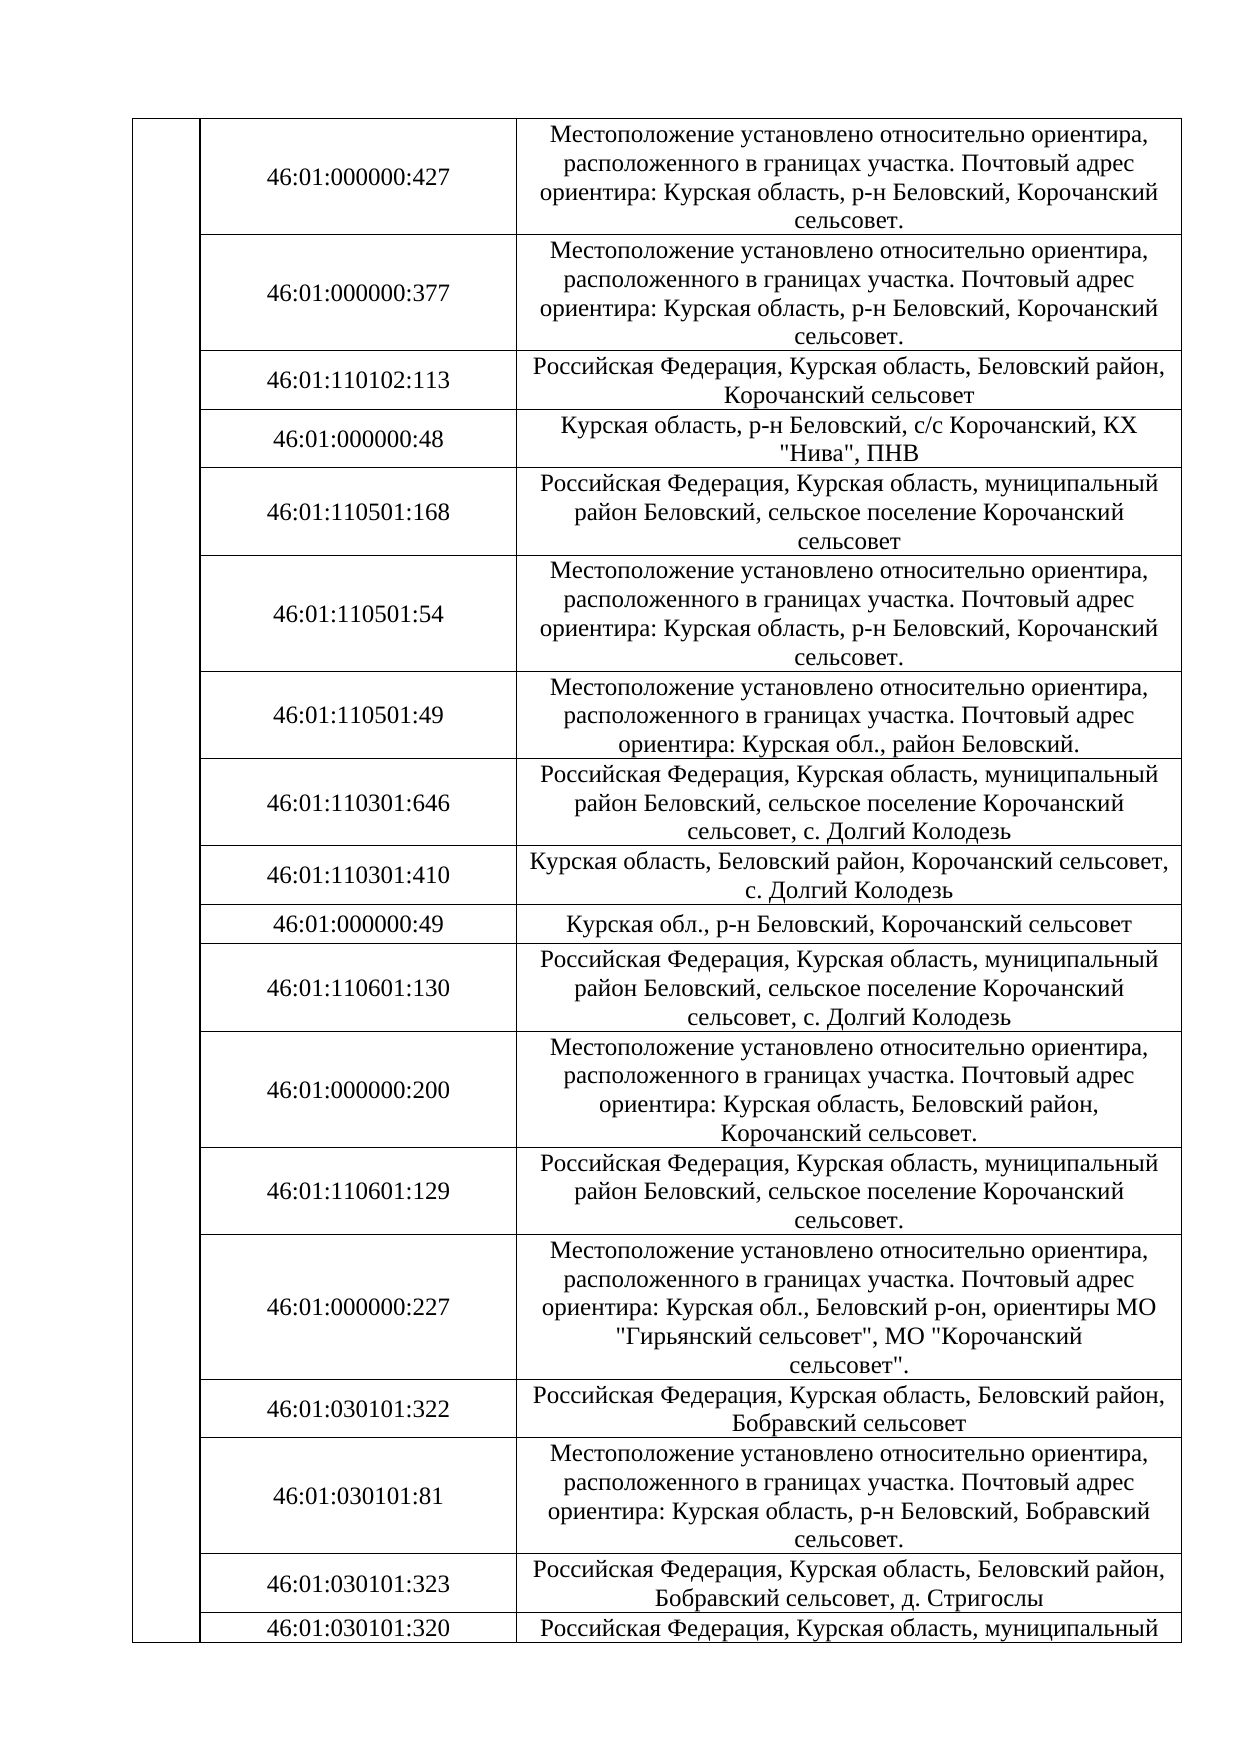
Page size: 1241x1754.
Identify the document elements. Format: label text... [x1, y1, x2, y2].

table_cell Российская Федерация, Курская область, муниципальный район Беловский, сельское поселение Корочанский сельсовет, с. Долгий Колодезь [517, 759, 1181, 845]
table_cell 46:01:110601:129 [201, 1148, 516, 1234]
table_cell Российская Федерация, Курская область, Беловский район, Корочанский сельсовет [517, 351, 1181, 409]
table_cell Российская Федерация, Курская область, муниципальный район Беловский, сельское поселение Корочанский сельсовет. [517, 1148, 1181, 1234]
table_cell Курская область, Беловский район, Корочанский сельсовет, с. Долгий Колодезь [517, 846, 1181, 904]
table_cell 46:01:110301:410 [201, 846, 516, 904]
table_cell 46:01:030101:320 [201, 1613, 516, 1642]
table_cell 46:01:110301:646 [201, 759, 516, 845]
table_cell 46:01:000000:227 [201, 1235, 516, 1379]
table_cell 46:01:030101:81 [201, 1438, 516, 1553]
table_cell 46:01:030101:322 [201, 1380, 516, 1437]
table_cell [517, 119, 1181, 234]
table_cell Российская Федерация, Курская область, Беловский район, Бобравский сельсовет [517, 1380, 1181, 1437]
table_cell Курская область, р-н Беловский, с/с Корочанский, КХ "Нива", ПНВ [517, 410, 1181, 467]
table_cell 46:01:000000:427 [201, 119, 516, 234]
table_cell 46:01:110601:130 [201, 944, 516, 1031]
table_cell 46:01:110102:113 [201, 351, 516, 409]
table_cell Местоположение установлено относительно ориентира, расположенного в границах участка. Почтовый адрес ориентира: Курская обл., Беловский р-он, ориентиры МО "Гирьянский сельсовет", МО "Корочанский сельсовет". [517, 1235, 1181, 1379]
table_cell 46:01:000000:200 [201, 1032, 516, 1147]
table_cell 46:01:030101:323 [201, 1554, 516, 1612]
table_cell Российская Федерация, Курская область, муниципальный район Беловский, сельское поселение Корочанский сельсовет, с. Долгий Колодезь [517, 944, 1181, 1031]
table_cell 46:01:000000:48 [201, 410, 516, 467]
table_cell Местоположение установлено относительно ориентира, расположенного в границах участка. Почтовый адрес ориентира: Курская обл., район Беловский. [517, 672, 1181, 758]
table_cell 46:01:110501:54 [201, 556, 516, 671]
table_cell Российская Федерация, Курская область, Беловский район, Бобравский сельсовет, д. Стригослы [517, 1554, 1181, 1612]
table_cell 46:01:000000:377 [201, 235, 516, 350]
table_cell 46:01:110501:168 [201, 468, 516, 554]
table_cell 46:01:000000:49 [201, 905, 516, 943]
table_cell Местоположение установлено относительно ориентира, расположенного в границах участка. Почтовый адрес ориентира: Курская область, р-н Беловский, Бобравский сельсовет. [517, 1438, 1181, 1553]
table_cell Местоположение установлено относительно ориентира, расположенного в границах участка. Почтовый адрес ориентира: Курская область, Беловский район, Корочанский сельсовет. [517, 1032, 1181, 1147]
table_cell Российская Федерация, Курская область, муниципальный район Беловский, сельское поселение Корочанский сельсовет [517, 468, 1181, 554]
table_cell Курская обл., р-н Беловский, Корочанский сельсовет [517, 905, 1181, 943]
table_cell 46:01:110501:49 [201, 672, 516, 758]
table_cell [517, 1613, 1181, 1642]
